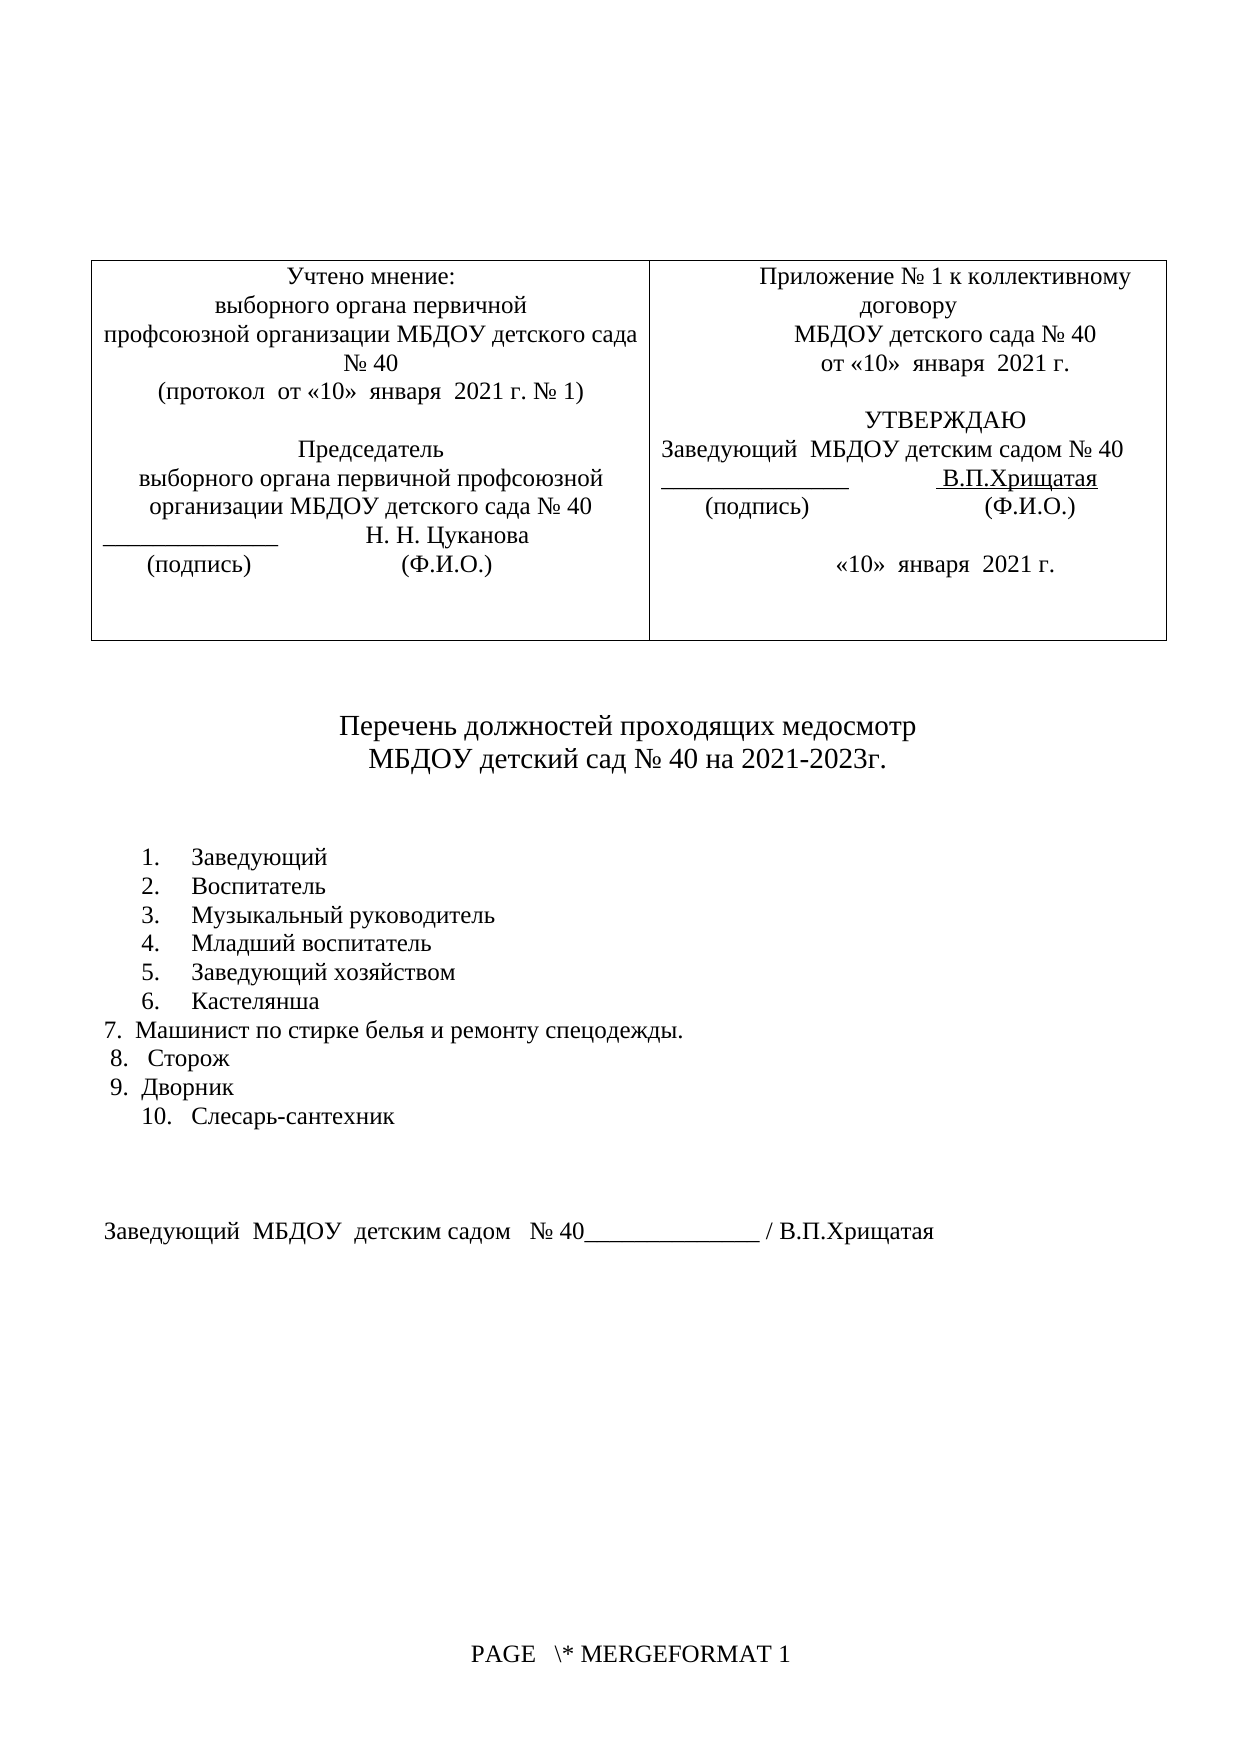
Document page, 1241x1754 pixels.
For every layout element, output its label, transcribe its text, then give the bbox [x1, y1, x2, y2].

text МБДОУ детский сад № 40 на 2021-2023г. [103, 742, 1152, 775]
text Перечень должностей проходящих медосмотр [103, 708, 1152, 742]
text 8. Сторож [103, 1043, 1152, 1072]
list Младший воспитатель [141, 928, 1152, 957]
text Заведующий МБДОУ детским садом № 40______________ / В.П.Хрищатая [103, 1216, 1152, 1245]
table_header Учтено мнение: выборного органа первичной профсоюзной организации МБДОУ детского сада № 40 (протокол от «10» января 2021 г. № 1) Председатель выборного органа первичной профсоюзной организации МБДОУ детского сада № 40 ______________ Н. Н. Цуканова (подпись) (Ф.И.О.) [92, 261, 649, 640]
list Воспитатель [141, 871, 1152, 900]
text 10. Слесарь-сантехник [103, 1101, 1152, 1130]
table_header Приложение № 1 к коллективному договору МБДОУ детского сада № 40 от «10» января 2021 г. УТВЕРЖДАЮ Заведующий МБДОУ детским садом № 40 _______________ В.П.Хрищатая (подпись) (Ф.И.О.) «10» января 2021 г. [650, 261, 1166, 640]
list Музыкальный руководитель [141, 900, 1152, 928]
text 7. Машинист по стирке белья и ремонту спецодежды. [103, 1015, 1152, 1043]
text 6. Кастелянша [103, 986, 1152, 1015]
text 9. Дворник [103, 1072, 1152, 1101]
list Заведующий хозяйством [141, 957, 1152, 986]
list Заведующий [141, 842, 1152, 871]
